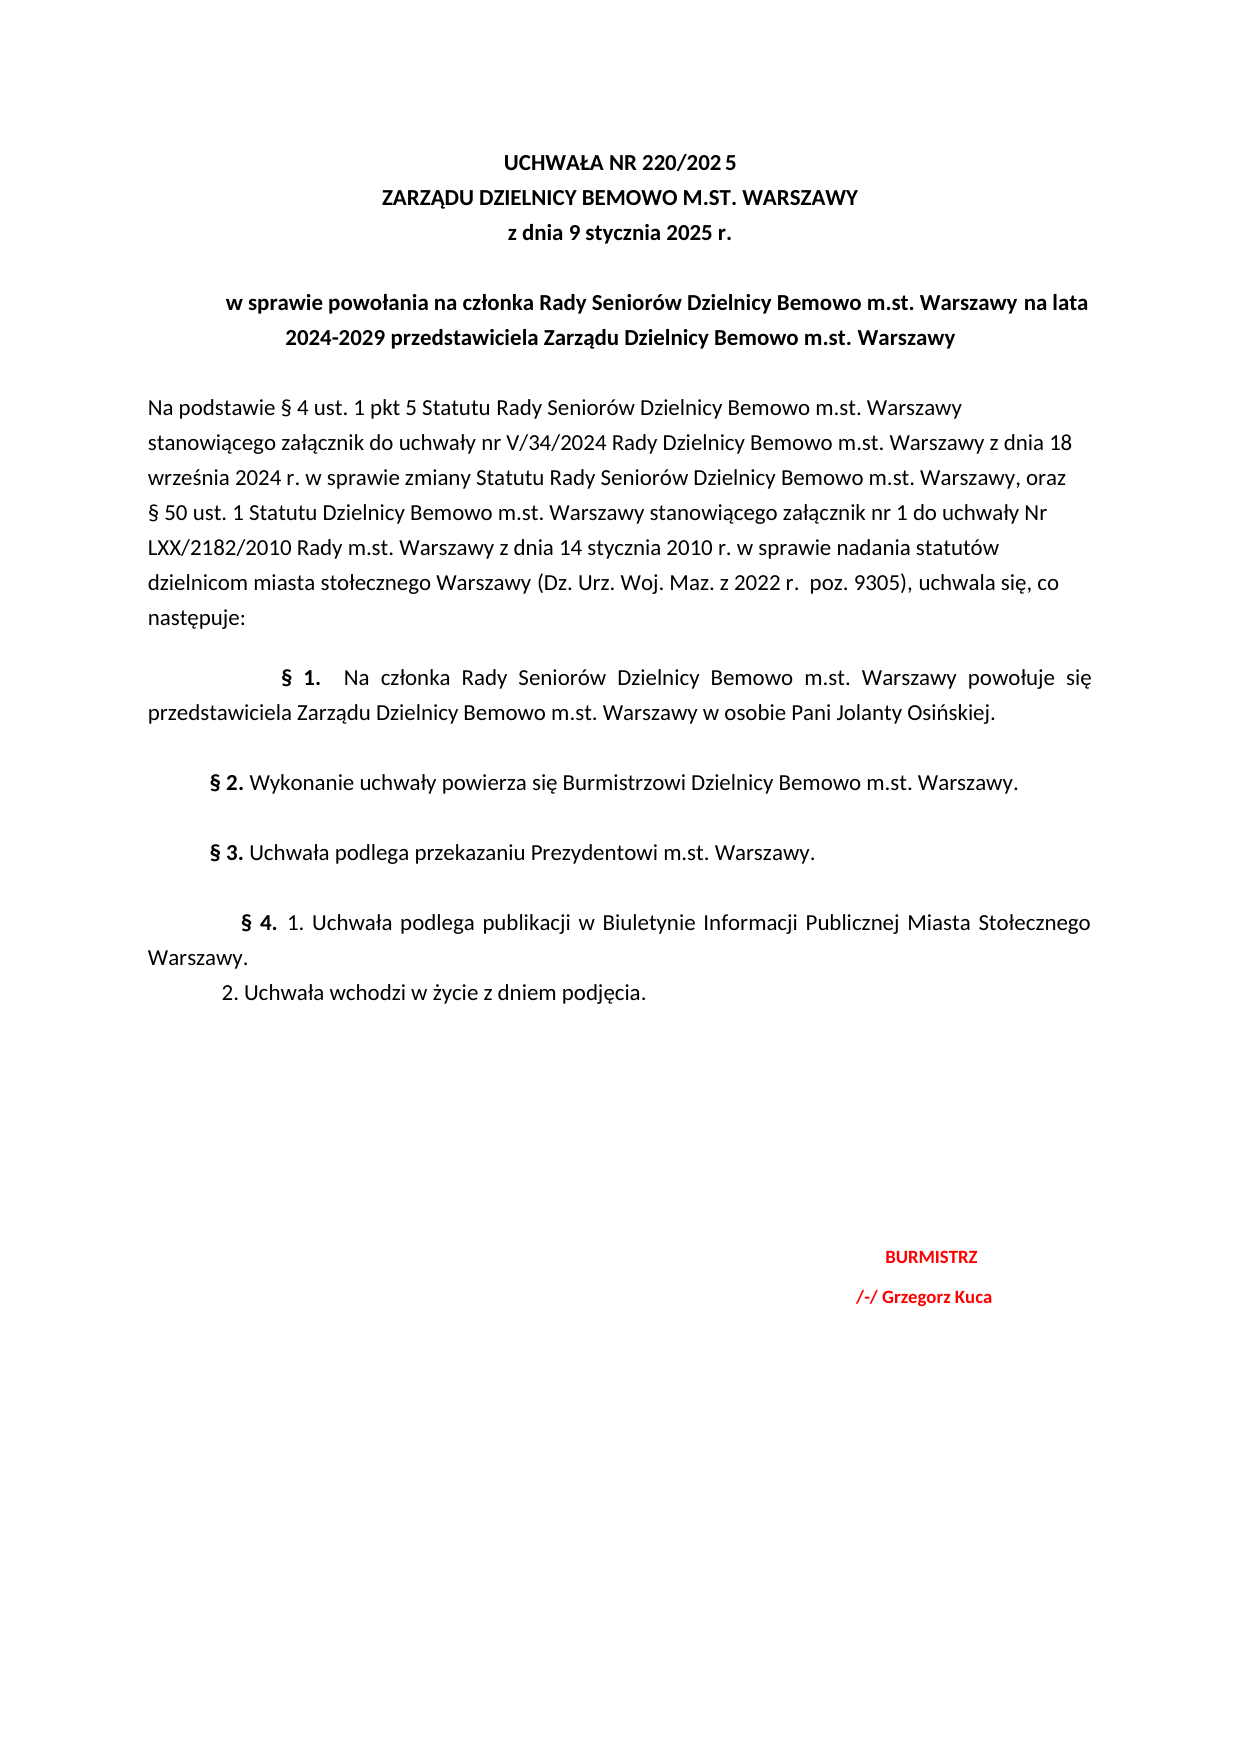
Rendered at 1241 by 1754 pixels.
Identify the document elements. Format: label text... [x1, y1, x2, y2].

text BURMISTRZ [811, 1245, 1093, 1268]
text /-/ Grzegorz Kuca [664, 1286, 1093, 1308]
text ZARZĄDU DZIELNICY BEMOWO M.ST. WARSZAWY [148, 183, 1093, 211]
text § 4. 1. Uchwała podlega publikacji w Biuletynie Informacji Publicznej Miasta Stołecznego Warszawy. [148, 908, 1093, 971]
text 2. Uchwała wchodzi w życie z dniem podjęcia. [221, 978, 1093, 1006]
text z dnia 9 stycznia 2025 r. [148, 218, 1093, 246]
text UCHWAŁA NR 220/202 5 [148, 148, 1093, 176]
text § 3. Uchwała podlega przekazaniu Prezydentowi m.st. Warszawy. [148, 838, 1093, 866]
text § 2. Wykonanie uchwały powierza się Burmistrzowi Dzielnicy Bemowo m.st. Warszawy. [148, 768, 1093, 796]
text Na podstawie § 4 ust. 1 pkt 5 Statutu Rady Seniorów Dzielnicy Bemowo m.st. Warszawy stanowiącego załącznik do uchwały nr V/34/2024 Rady Dzielnicy Bemowo m.st. Warszawy z dnia 18 września 2024 r. w sprawie zmiany Statutu Rady Seniorów Dzielnicy Bemowo m.st. Warszawy, oraz § 50 ust. 1 Statutu Dzielnicy Bemowo m.st. Warszawy stanowiącego załącznik nr 1 do uchwały Nr LXX/2182/2010 Rady m.st. Warszawy z dnia 14 stycznia 2010 r. w sprawie nadania statutów dzielnicom miasta stołecznego Warszawy (Dz. Urz. Woj. Maz. z 2022 r. poz. 9305), uchwala się, co następuje: [148, 393, 1093, 631]
text w sprawie powołania na członka Rady Seniorów Dzielnicy Bemowo m.st. Warszawy na lata 2024-2029 przedstawiciela Zarządu Dzielnicy Bemowo m.st. Warszawy [148, 288, 1093, 351]
text § 1. Na członka Rady Seniorów Dzielnicy Bemowo m.st. Warszawy powołuje się przedstawiciela Zarządu Dzielnicy Bemowo m.st. Warszawy w osobie Pani Jolanty Osińskiej. [148, 663, 1093, 726]
